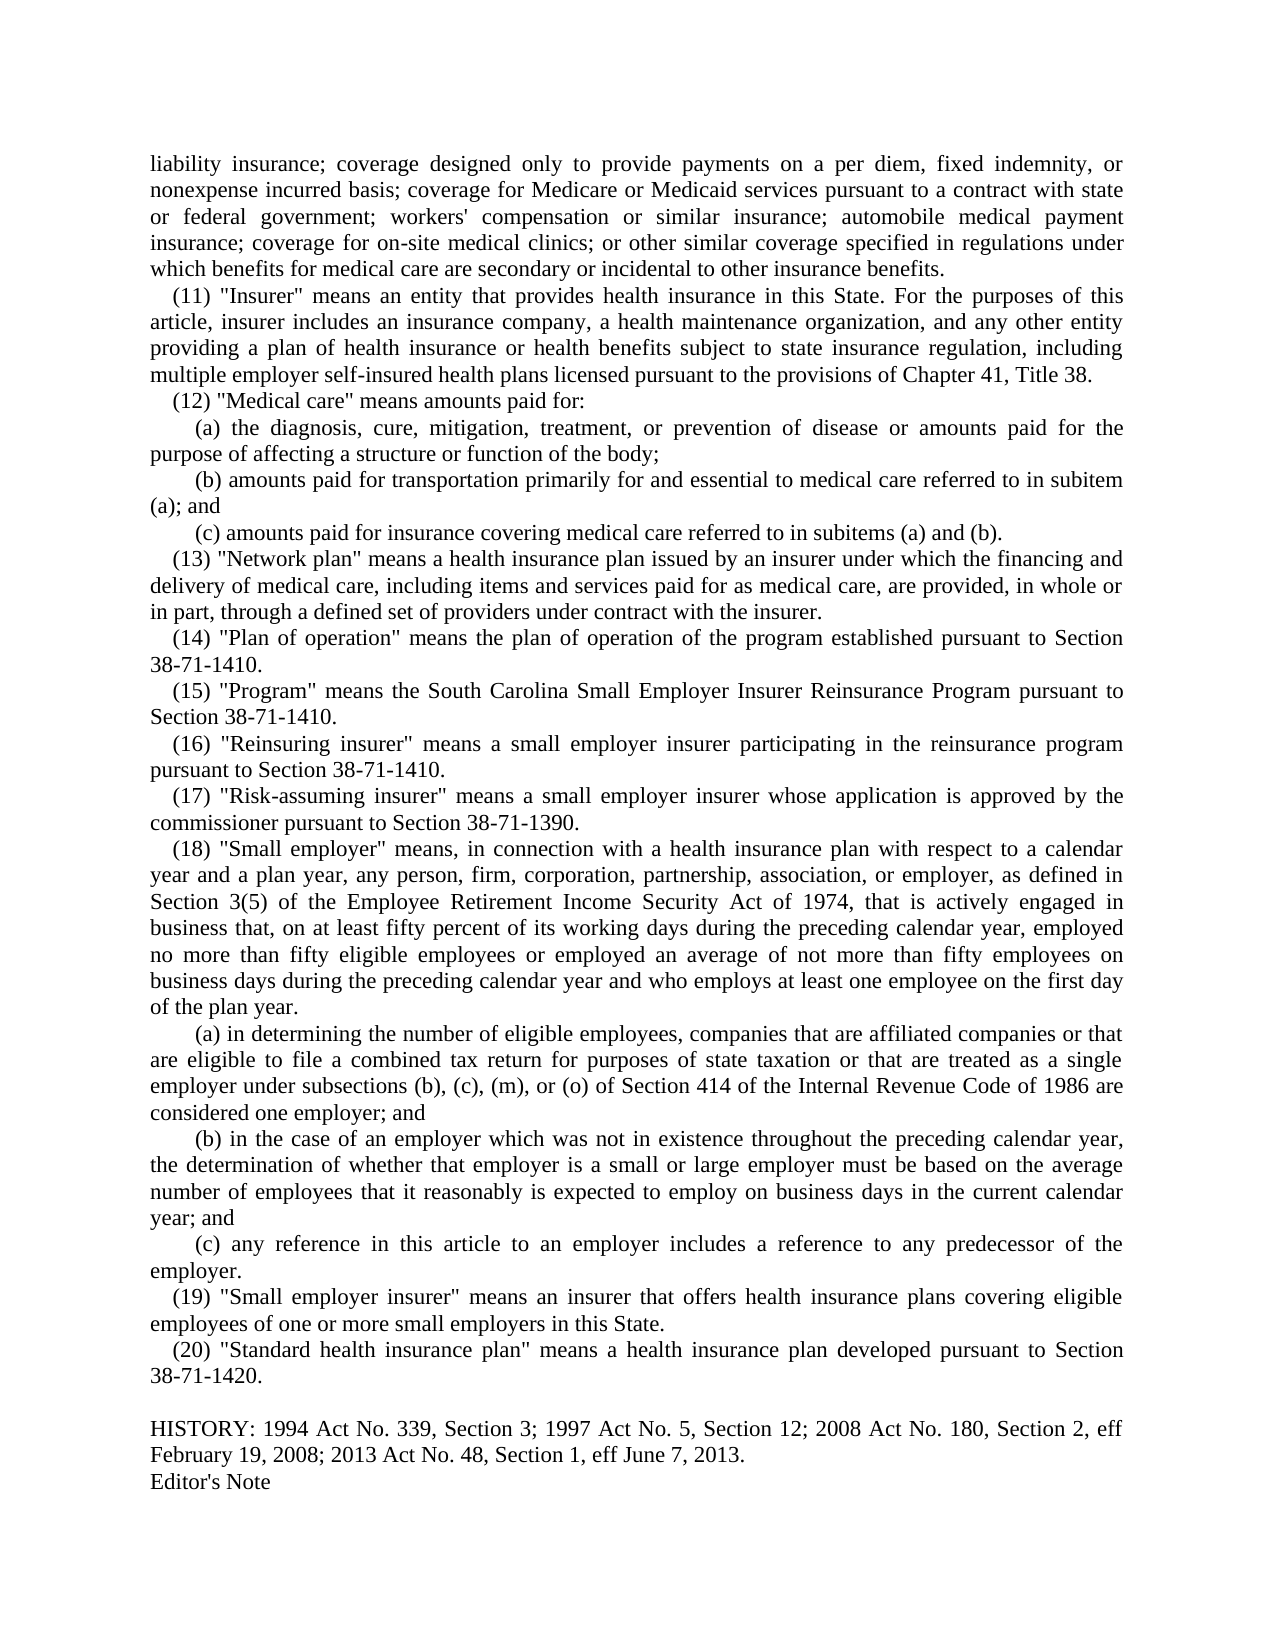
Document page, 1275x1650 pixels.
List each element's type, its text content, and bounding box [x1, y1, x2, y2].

text HISTORY: 1994 Act No. 339, Section 3; 1997 Act No. 5, Section 12; 2008 Act No. 180, Section 2, eff February 19, 2008; 2013 Act No. 48, Section 1, eff June 7, 2013. [150, 1415, 1125, 1468]
text (a) in determining the number of eligible employees, companies that are affiliated companies or that are eligible to file a combined tax return for purposes of state taxation or that are treated as a single employer under subsections (b), (c), (m), or (o) of Section 414 of the Internal Revenue Code of 1986 are considered one employer; and [150, 1020, 1125, 1125]
text (18) "Small employer" means, in connection with a health insurance plan with respect to a calendar year and a plan year, any person, firm, corporation, partnership, association, or employer, as defined in Section 3(5) of the Employee Retirement Income Security Act of 1974, that is actively engaged in business that, on at least fifty percent of its working days during the preceding calendar year, employed no more than fifty eligible employees or employed an average of not more than fifty employees on business days during the preceding calendar year and who employs at least one employee on the first day of the plan year. [150, 835, 1125, 1020]
text Editor's Note [150, 1468, 1125, 1494]
text (a) the diagnosis, cure, mitigation, treatment, or prevention of disease or amounts paid for the purpose of affecting a structure or function of the body; [150, 413, 1125, 466]
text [150, 150, 1125, 282]
text (16) "Reinsuring insurer" means a small employer insurer participating in the reinsurance program pursuant to Section 38-71-1410. [150, 730, 1125, 782]
text (c) any reference in this article to an employer includes a reference to any predecessor of the employer. [150, 1231, 1125, 1283]
text (b) amounts paid for transportation primarily for and essential to medical care referred to in subitem (a); and [150, 466, 1125, 519]
text (b) in the case of an employer which was not in existence throughout the preceding calendar year, the determination of whether that employer is a small or large employer must be based on the average number of employees that it reasonably is expected to employ on business days in the current calendar year; and [150, 1125, 1125, 1231]
text (14) "Plan of operation" means the plan of operation of the program established pursuant to Section 38-71-1410. [150, 624, 1125, 677]
text (13) "Network plan" means a health insurance plan issued by an insurer under which the financing and delivery of medical care, including items and services paid for as medical care, are provided, in whole or in part, through a defined set of providers under contract with the insurer. [150, 545, 1125, 624]
text (15) "Program" means the South Carolina Small Employer Insurer Reinsurance Program pursuant to Section 38-71-1410. [150, 677, 1125, 730]
text (12) "Medical care" means amounts paid for: [150, 387, 1125, 413]
text (17) "Risk-assuming insurer" means a small employer insurer whose application is approved by the commissioner pursuant to Section 38-71-1390. [150, 782, 1125, 835]
text (19) "Small employer insurer" means an insurer that offers health insurance plans covering eligible employees of one or more small employers in this State. [150, 1283, 1125, 1336]
text (c) amounts paid for insurance covering medical care referred to in subitems (a) and (b). [150, 519, 1125, 545]
text (11) "Insurer" means an entity that provides health insurance in this State. For the purposes of this article, insurer includes an insurance company, a health maintenance organization, and any other entity providing a plan of health insurance or health benefits subject to state insurance regulation, including multiple employer self-insured health plans licensed pursuant to the provisions of Chapter 41, Title 38. [150, 282, 1125, 387]
text (20) "Standard health insurance plan" means a health insurance plan developed pursuant to Section 38-71-1420. [150, 1336, 1125, 1389]
